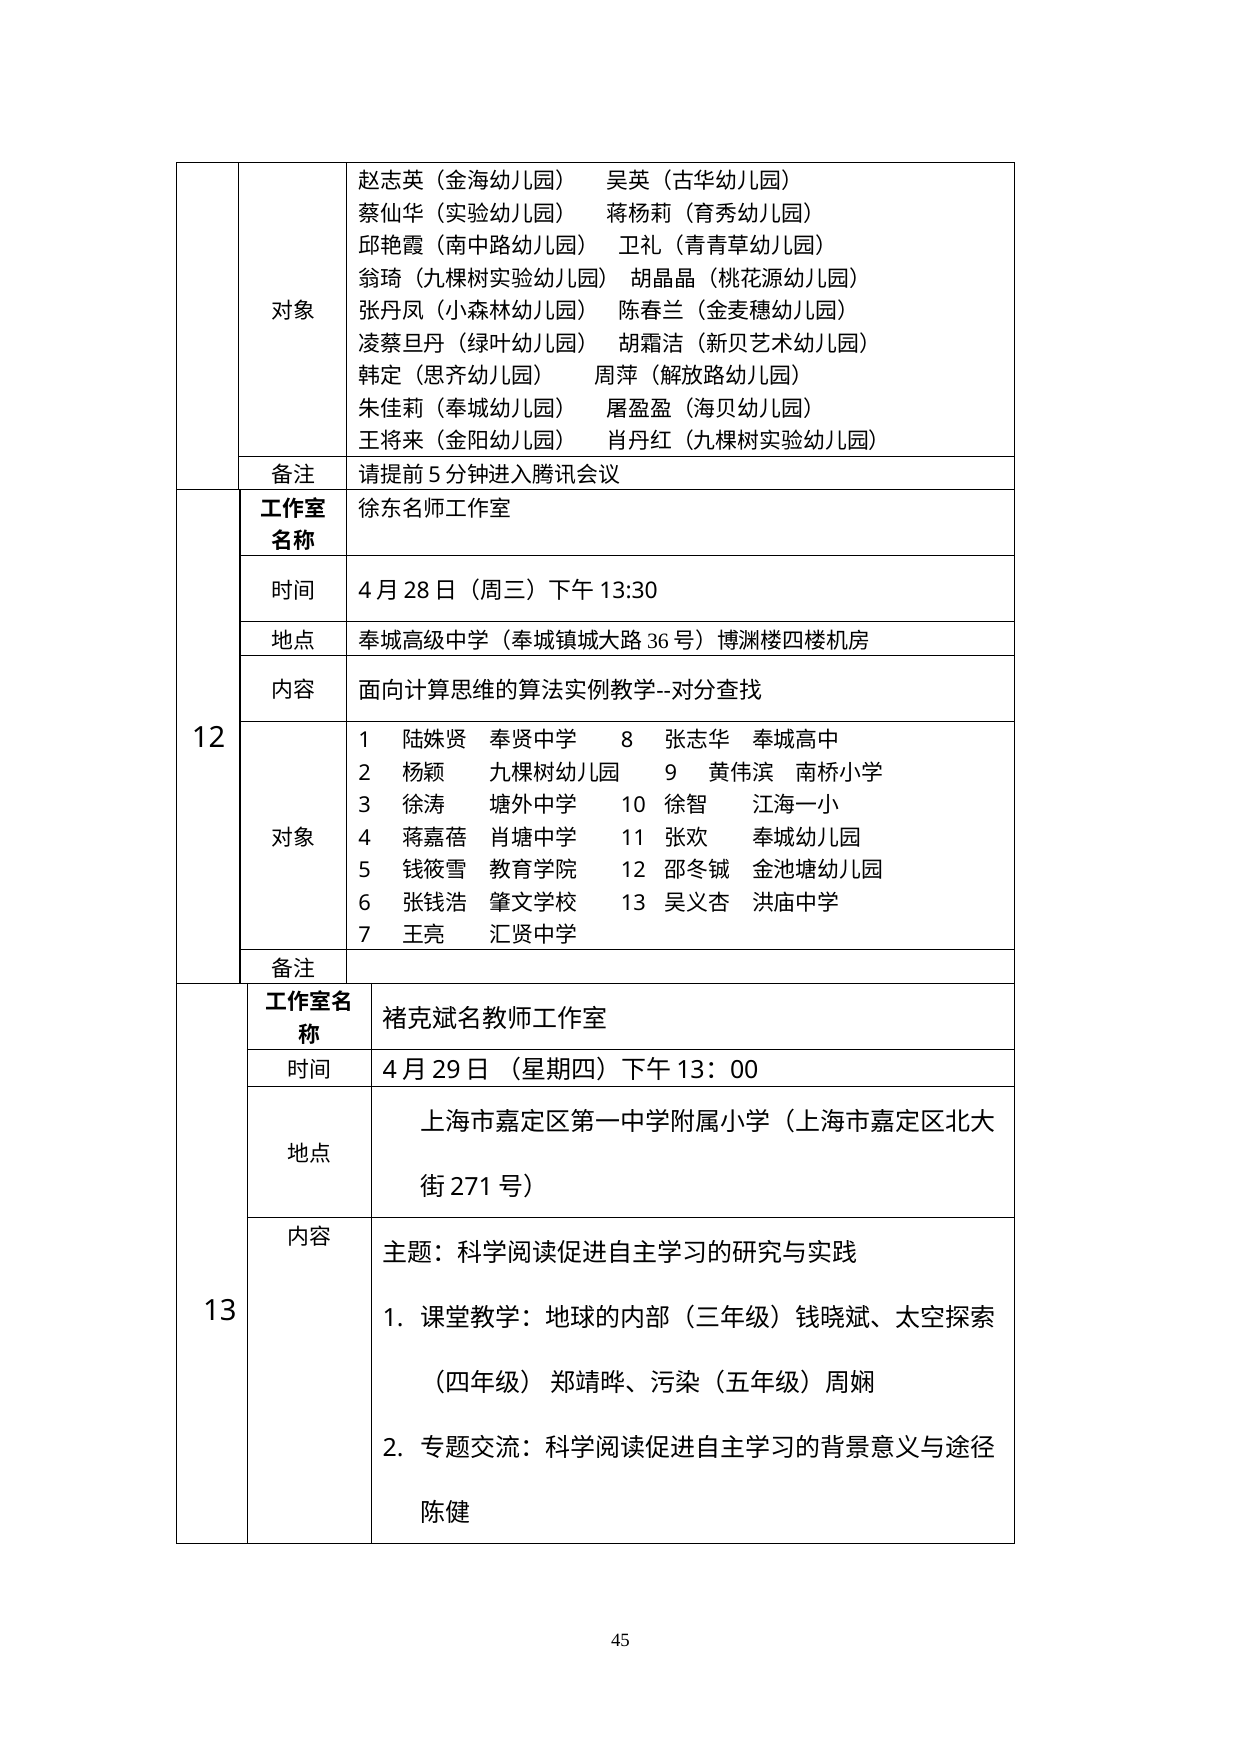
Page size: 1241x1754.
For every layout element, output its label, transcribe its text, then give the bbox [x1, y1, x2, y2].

table_cell 内容 [241, 656, 346, 721]
table_cell 上海市嘉定区第一中学附属小学（上海市嘉定区北大街271号） [372, 1087, 1014, 1217]
table_cell 12 [177, 490, 239, 983]
table_cell 工作室名称 [241, 490, 346, 555]
table_cell 时间 [241, 556, 346, 621]
table_cell 对象 [241, 722, 346, 949]
table_cell 4月28日（周三）下午13:30 [347, 556, 1014, 621]
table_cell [372, 1218, 1014, 1543]
table_cell 时间 [248, 1050, 371, 1086]
table_cell [347, 950, 1014, 983]
table_cell 地点 [248, 1087, 371, 1217]
table_cell 内容 [248, 1218, 371, 1543]
table_cell 徐东名师工作室 [347, 490, 1014, 555]
table_cell 13 [177, 984, 247, 1543]
table_cell 1 陆姝贤 奉贤中学 8 张志华 奉城高中 2 杨颖 九棵树幼儿园 9 黄伟滨 南桥小学 3 徐涛 塘外中学 10 徐智 江海一小 4 蒋嘉蓓 肖塘中学 11 张欢 奉城幼儿园 5 钱筱雪 教育学院 12 邵冬铖 金池塘幼儿园 6 张钱浩 肇文学校 13 吴义杏 洪庙中学 7 王亮 汇贤中学 [347, 722, 1014, 949]
table_cell 备注 [241, 950, 346, 983]
table_cell 对象 [239, 163, 346, 456]
table_cell 备注 [239, 457, 346, 489]
table_cell 地点 [241, 622, 346, 655]
table_cell 赵志英（金海幼儿园） 吴英（古华幼儿园） 蔡仙华（实验幼儿园） 蒋杨莉（育秀幼儿园） 邱艳霞（南中路幼儿园） 卫礼（青青草幼儿园） 翁琦（九棵树实验幼儿园） 胡晶晶（桃花源幼儿园） 张丹凤（小森林幼儿园） 陈春兰（金麦穗幼儿园） 凌蔡旦丹（绿叶幼儿园） 胡霜洁（新贝艺术幼儿园） 韩定（思齐幼儿园） 周萍（解放路幼儿园） 朱佳莉（奉城幼儿园） 屠盈盈（海贝幼儿园） 王将来（金阳幼儿园） 肖丹红（九棵树实验幼儿园） [347, 163, 1014, 456]
table_cell 奉城高级中学（奉城镇城大路36号）博渊楼四楼机房 [347, 622, 1014, 655]
table_cell 4月29日 （星期四）下午13：00 [372, 1050, 1014, 1086]
table_cell 褚克斌名教师工作室 [372, 984, 1014, 1049]
table_cell 请提前5分钟进入腾讯会议 [347, 457, 1014, 489]
table_cell 面向计算思维的算法实例教学--对分查找 [347, 656, 1014, 721]
table_cell 工作室名称 [248, 984, 371, 1049]
